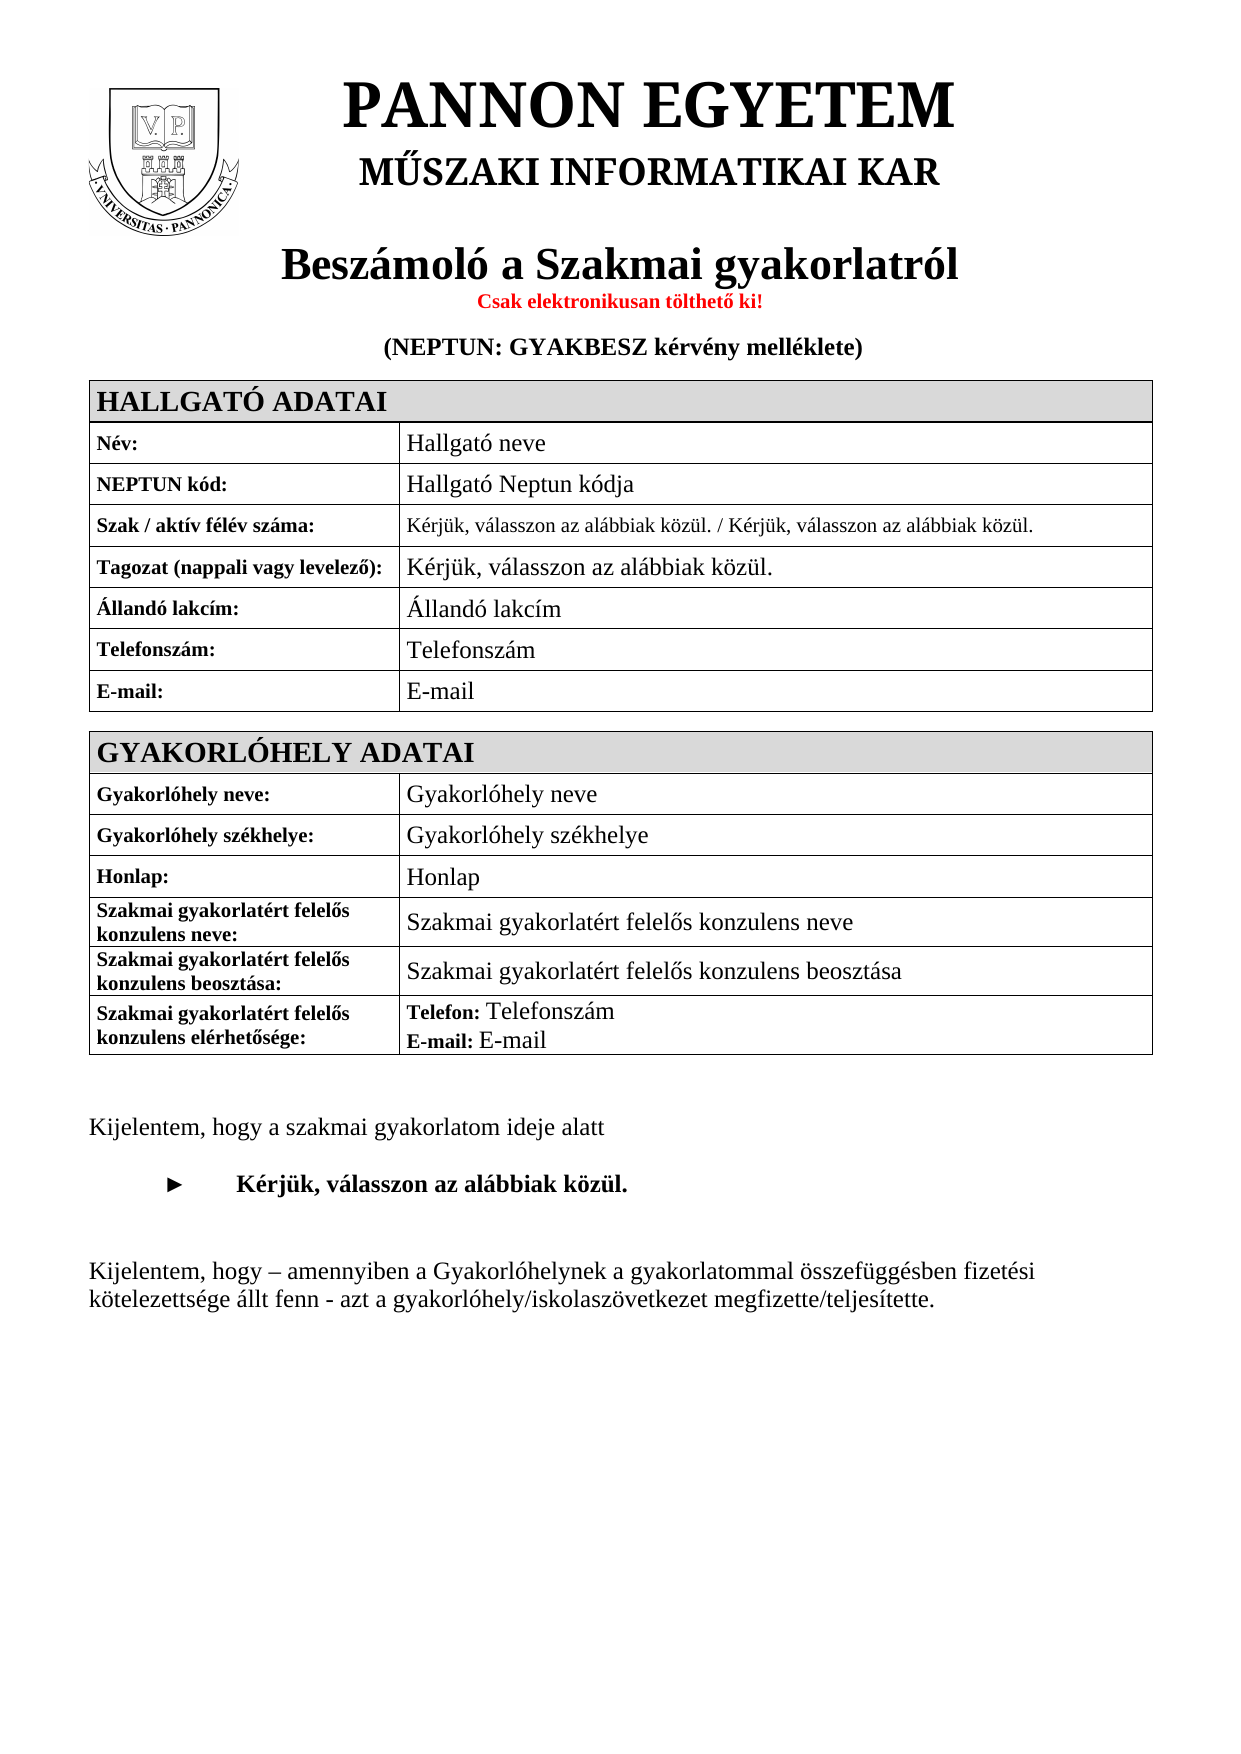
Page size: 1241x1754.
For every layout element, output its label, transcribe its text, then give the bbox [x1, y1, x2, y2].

table_cell NEPTUN kód: [90, 464, 399, 504]
subtitle Beszámoló a Szakmai gyakorlatról [89, 236, 1152, 289]
text Kijelentem, hogy – amennyiben a Gyakorlóhelynek a gyakorlatommal összefüggésben fizetési kötelezettsége állt fenn - azt a gyakorlóhely/iskolaszövetkezet megfizette/teljesítette. [89, 1256, 1152, 1313]
table_cell Telefon: E-mail: [400, 996, 1152, 1053]
table_cell E-mail: [90, 671, 399, 711]
table_cell Szakmai gyakorlatért felelős konzulens elérhetősége: [90, 996, 399, 1053]
table_cell Állandó lakcím: [90, 588, 399, 628]
text Kijelentem, hogy a szakmai gyakorlatom ideje alatt [89, 1112, 1152, 1141]
table_cell Gyakorlóhely székhelye: [90, 815, 399, 855]
table_cell Szakmai gyakorlatért felelős konzulens beosztása: [90, 947, 399, 995]
subtitle (NEPTUN: GYAKBESZ kérvény melléklete) [89, 332, 1152, 361]
table_cell / [400, 505, 1152, 546]
table_cell Gyakorlóhely neve: [90, 774, 399, 814]
table_cell Név: [90, 423, 399, 463]
table_cell Honlap: [90, 856, 399, 897]
picture [88, 88, 239, 236]
text Csak elektronikusan tölthető ki! [89, 289, 1152, 313]
table_cell Tagozat (nappali vagy levelező): [90, 547, 399, 587]
table_header GYAKORLÓHELY ADATAI [90, 732, 1152, 772]
table_cell Telefonszám: [90, 629, 399, 669]
table_header HALLGATÓ ADATAI [90, 381, 1152, 421]
table_cell Szakmai gyakorlatért felelős konzulens neve: [90, 898, 399, 946]
table_cell Szak / aktív félév száma: [90, 505, 399, 546]
